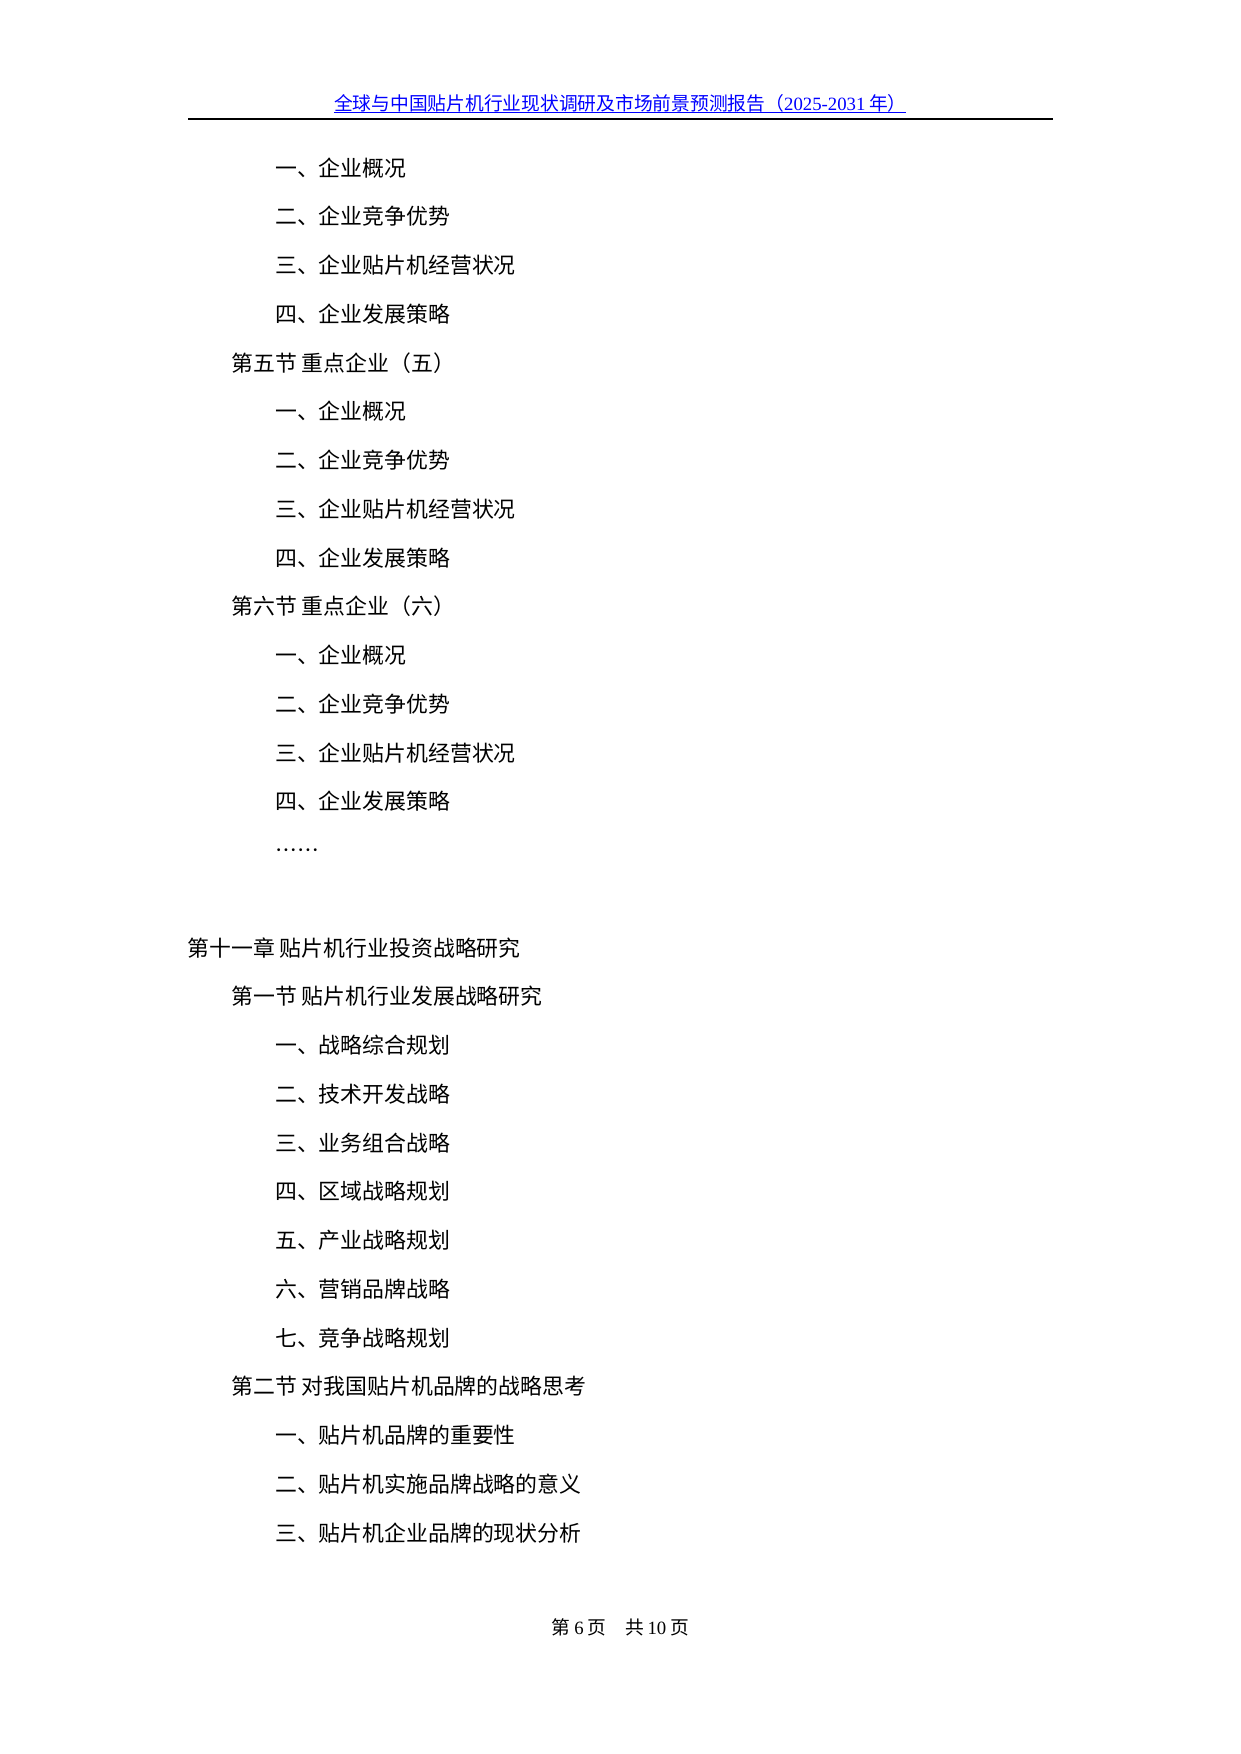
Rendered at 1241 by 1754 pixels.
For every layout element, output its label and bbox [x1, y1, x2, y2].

text [187, 150, 1053, 1548]
